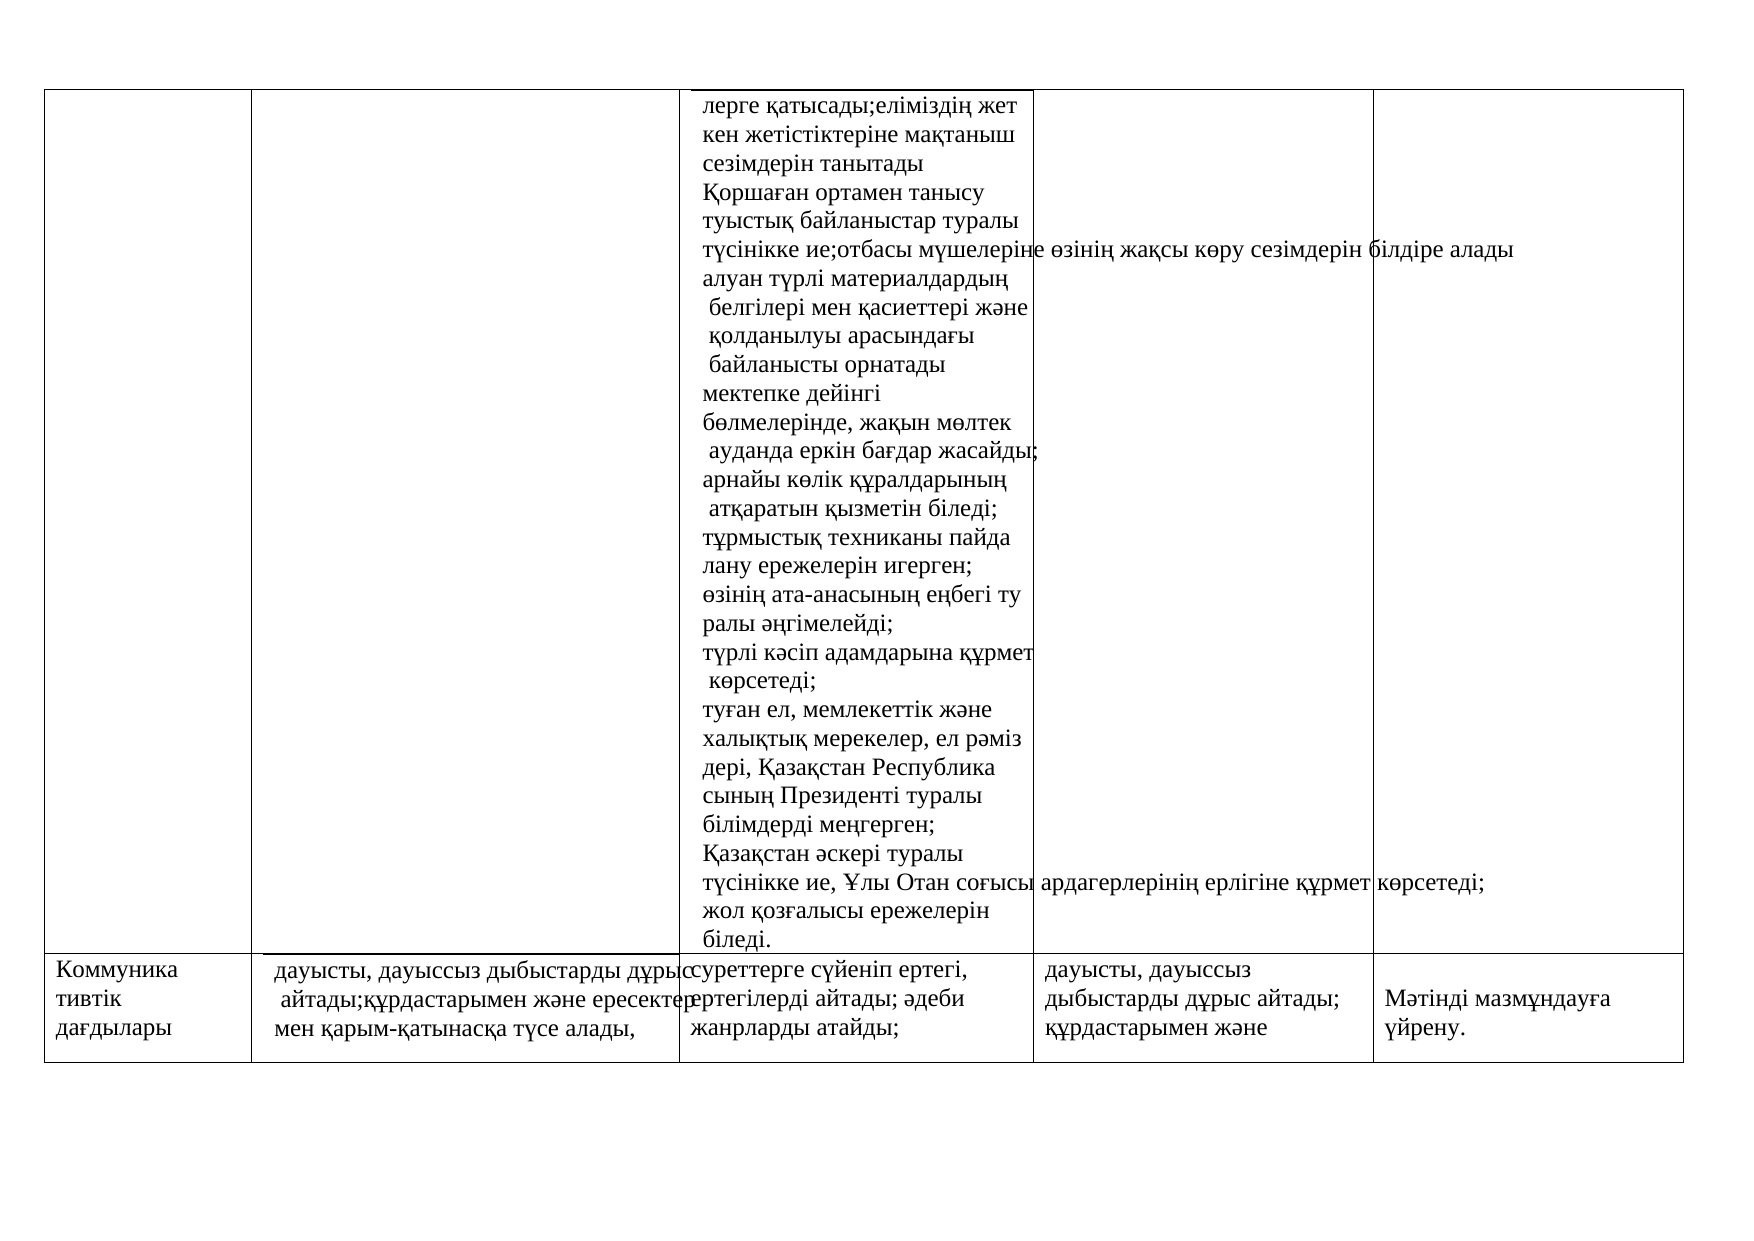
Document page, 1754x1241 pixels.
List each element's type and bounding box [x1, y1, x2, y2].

table_cell [1034, 90, 1373, 953]
table_cell [1034, 954, 1373, 1062]
table_cell [680, 90, 1033, 953]
table_cell [252, 954, 679, 1062]
table_cell [1374, 90, 1683, 953]
table_cell [45, 954, 251, 1062]
table_cell [680, 954, 1033, 1062]
table_cell [252, 90, 679, 953]
table_cell [45, 90, 251, 953]
table_cell [1374, 954, 1683, 1062]
